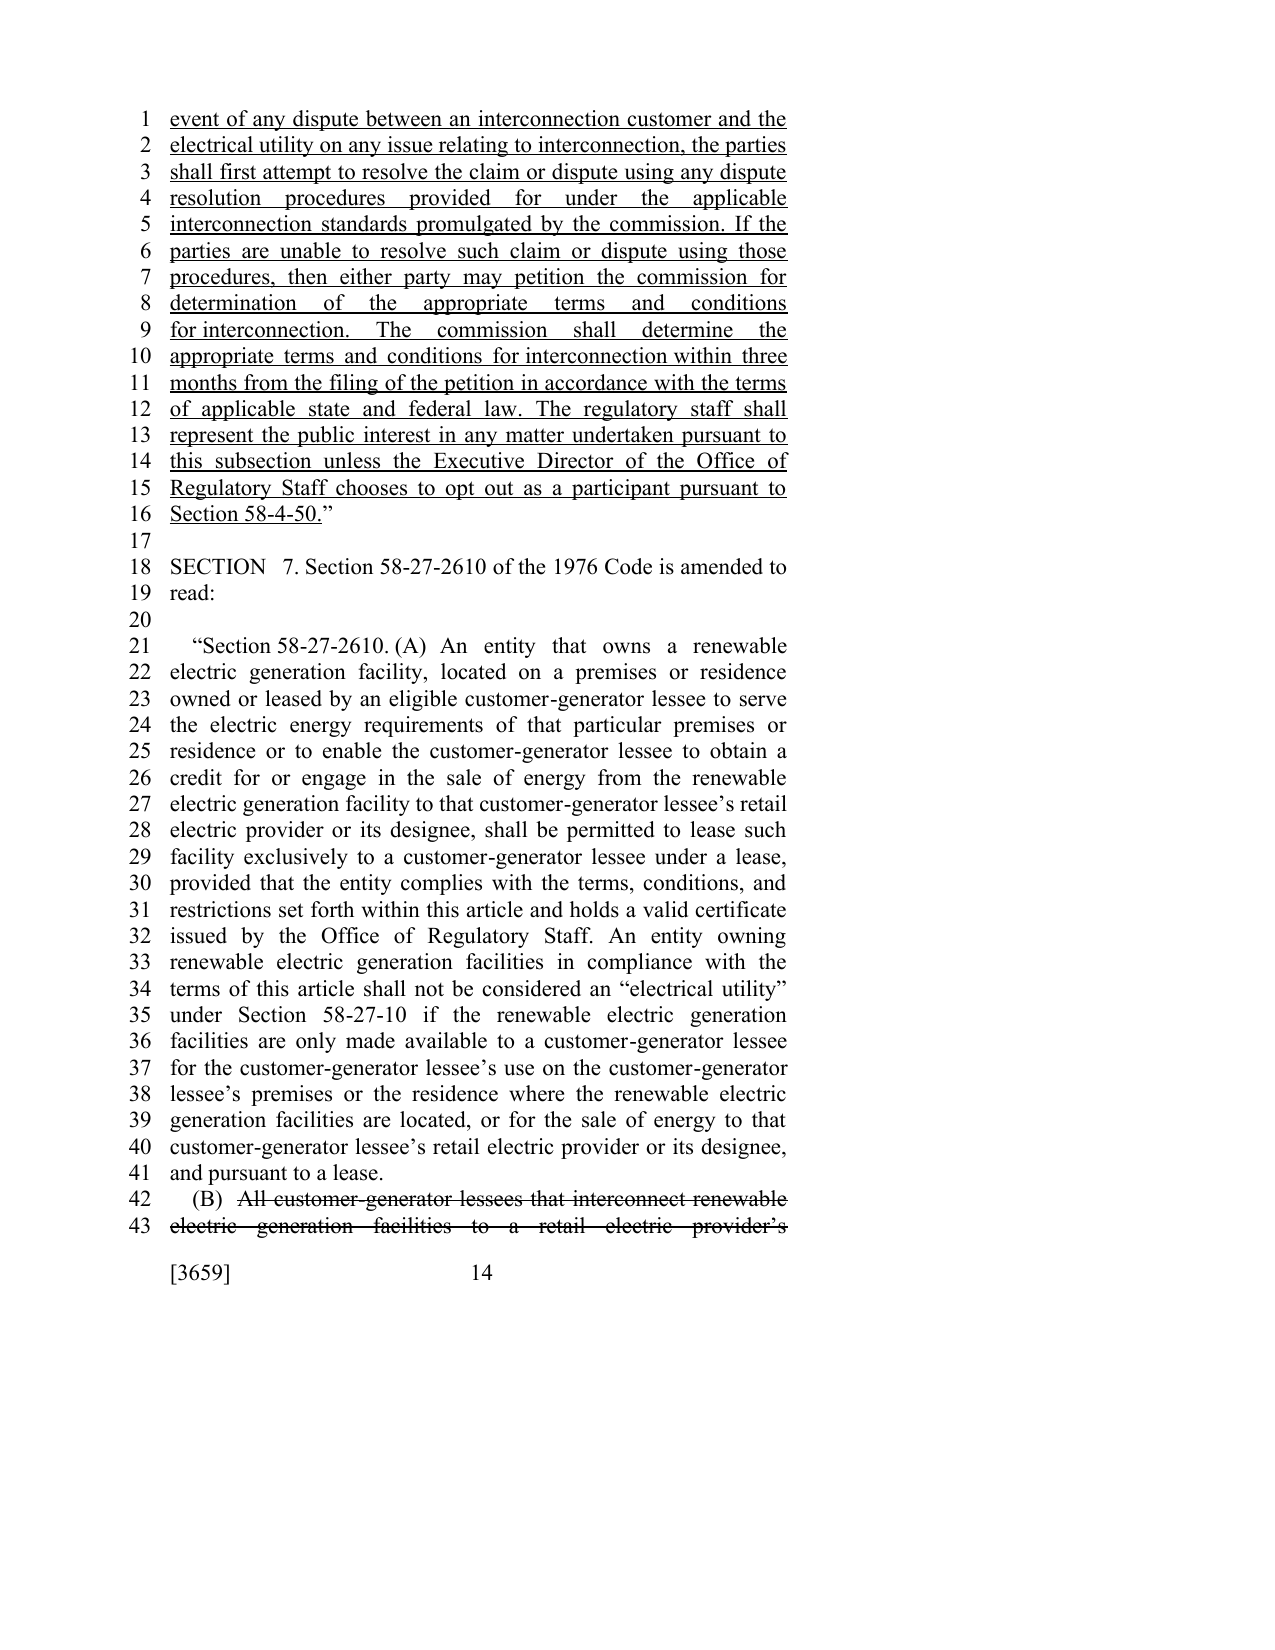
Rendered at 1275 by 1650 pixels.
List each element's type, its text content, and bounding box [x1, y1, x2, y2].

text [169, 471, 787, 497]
text SECTION 7. Section 58-27-2610 of the 1976 Code is amended to read: [169, 553, 787, 606]
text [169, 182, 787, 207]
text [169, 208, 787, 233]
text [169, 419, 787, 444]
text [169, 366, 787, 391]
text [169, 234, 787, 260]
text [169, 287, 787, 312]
text “Section 58-27-2610. (A) An entity that owns a renewable electric generation facility, located on a premises or residence owned or leased by an eligible customer-generator lessee to serve the electric energy requirements of that particular premises or residence or to enable the customer-generator lessee to obtain a credit for or engage in the sale of energy from the renewable electric generation facility to that customer-generator lessee’s retail electric provider or its designee, shall be permitted to lease such facility exclusively to a customer-generator lessee under a lease, provided that the entity complies with the terms, conditions, and restrictions set forth within this article and holds a valid certificate issued by the Office of Regulatory Staff. An entity owning renewable electric generation facilities in compliance with the terms of this article shall not be considered an “electrical utility” under Section 58-27-10 if the renewable electric generation facilities are only made available to a customer-generator lessee for the customer-generator lessee’s use on the customer-generator lessee’s premises or the residence where the renewable electric generation facilities are located, or for the sale of energy to that customer-generator lessee’s retail electric provider or its designee, and pursuant to a lease. [169, 632, 787, 1186]
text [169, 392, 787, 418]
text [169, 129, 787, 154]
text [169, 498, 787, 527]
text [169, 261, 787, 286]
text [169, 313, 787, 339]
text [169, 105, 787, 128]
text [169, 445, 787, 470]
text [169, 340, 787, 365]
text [169, 1186, 787, 1226]
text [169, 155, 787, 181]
